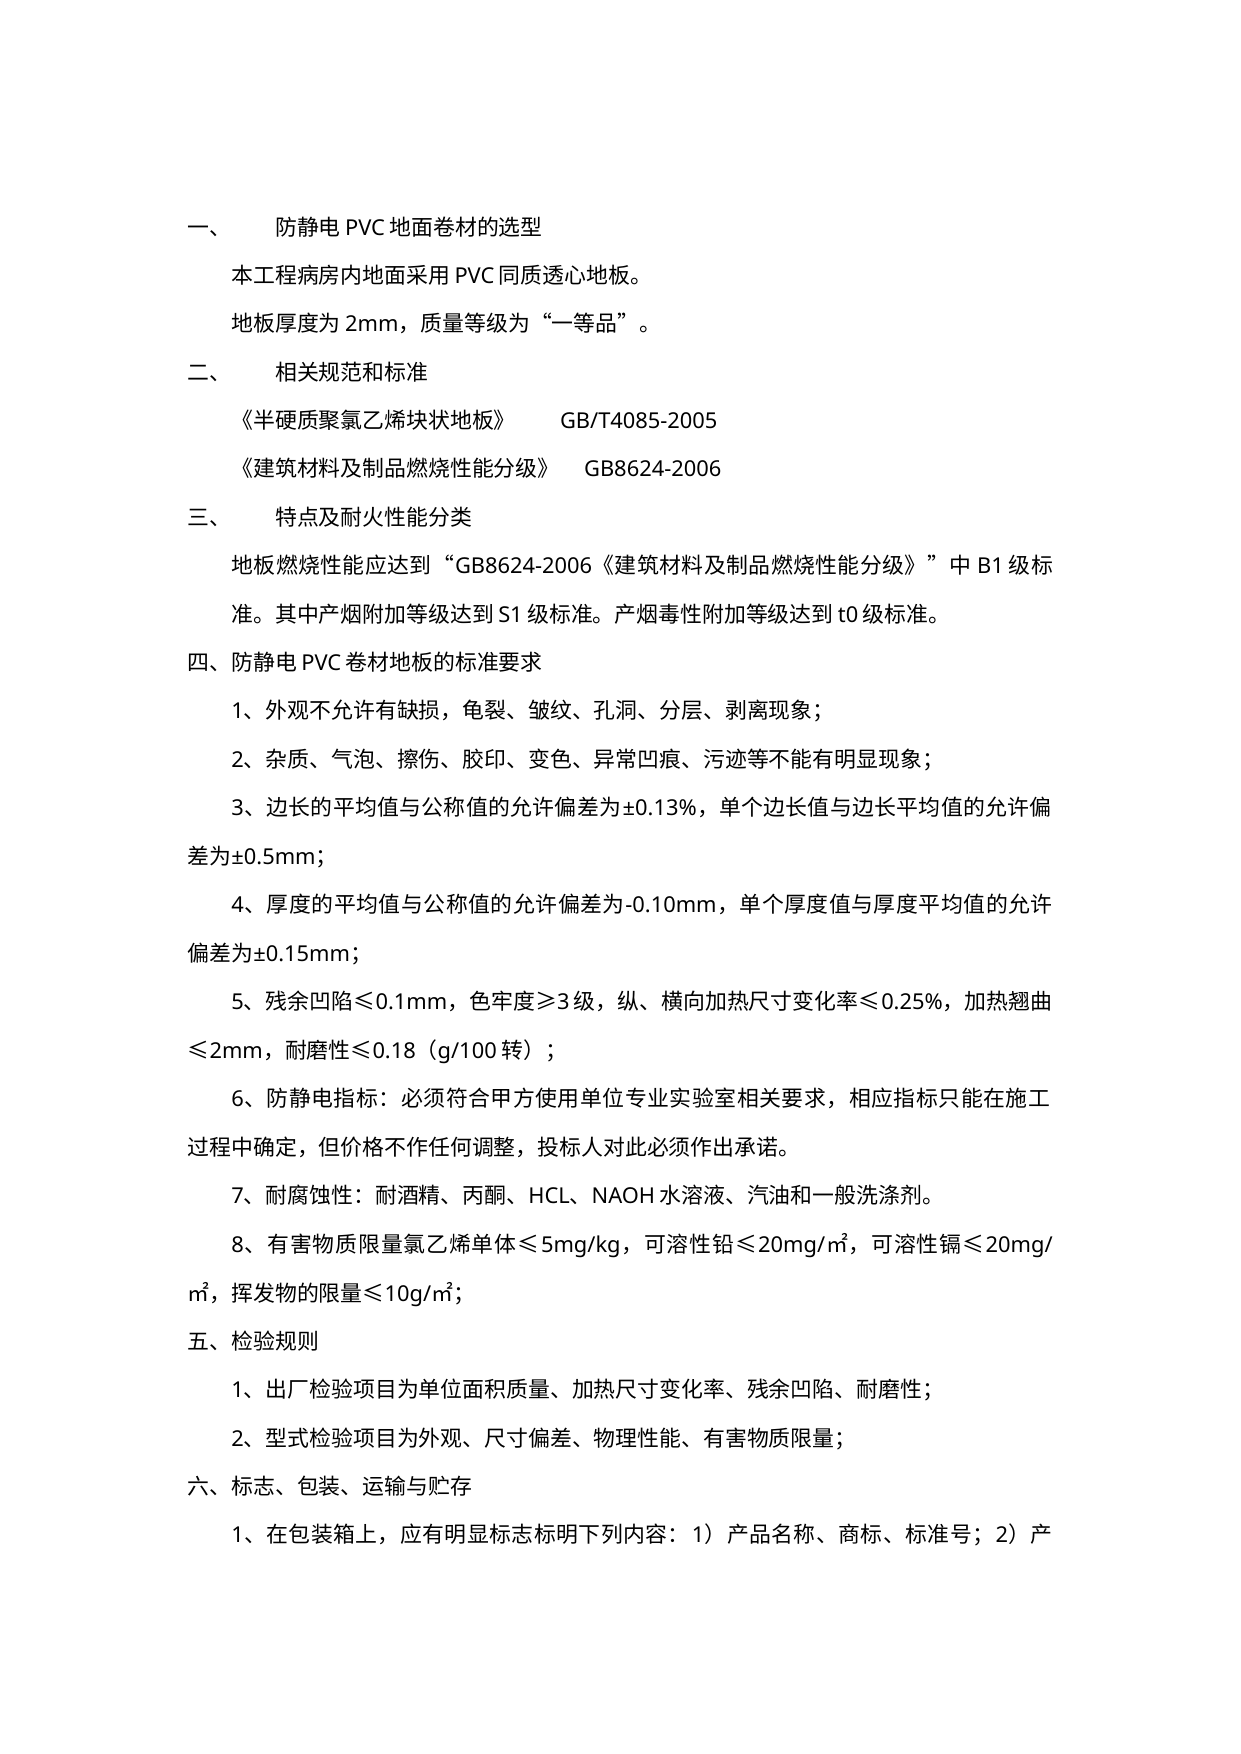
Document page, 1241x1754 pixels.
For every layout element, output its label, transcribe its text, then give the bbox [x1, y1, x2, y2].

text 8、有害物质限量氯乙烯单体≤5mg/kg，可溶性铅≤20mg/㎡，可溶性镉≤20mg/㎡，挥发物的限量≤10g/㎡； [187, 1226, 1053, 1308]
list 《半硬质聚氯乙烯块状地板》 GB/T4085-2005 [231, 403, 1053, 435]
text 2、杂质、气泡、擦伤、胶印、变色、异常凹痕、污迹等不能有明显现象； [187, 741, 1053, 774]
text 1、外观不允许有缺损，龟裂、皱纹、孔洞、分层、剥离现象； [187, 693, 1053, 726]
list 防静电PVC地面卷材的选型 [187, 209, 1053, 242]
text 5、残余凹陷≤0.1mm，色牢度≥3级，纵、横向加热尺寸变化率≤0.25%，加热翘曲≤2mm，耐磨性≤0.18（g/100转）； [187, 984, 1053, 1065]
text 五、检验规则 [187, 1323, 1053, 1356]
text 六、标志、包装、运输与贮存 [187, 1468, 1053, 1501]
text 6、防静电指标：必须符合甲方使用单位专业实验室相关要求，相应指标只能在施工过程中确定，但价格不作任何调整，投标人对此必须作出承诺。 [187, 1081, 1053, 1162]
list 本工程病房内地面采用PVC同质透心地板。 [231, 258, 1053, 290]
text 四、防静电PVC卷材地板的标准要求 [187, 645, 1053, 677]
text 7、耐腐蚀性：耐酒精、丙酮、HCL、NAOH水溶液、汽油和一般洗涤剂。 [187, 1178, 1053, 1211]
list 地板燃烧性能应达到“GB8624-2006《建筑材料及制品燃烧性能分级》”中B1级标准。其中产烟附加等级达到S1级标准。产烟毒性附加等级达到t0级标准。 [231, 548, 1053, 629]
text 4、厚度的平均值与公称值的允许偏差为-0.10mm，单个厚度值与厚度平均值的允许偏差为±0.15mm； [187, 887, 1053, 968]
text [187, 1517, 1053, 1549]
list 《建筑材料及制品燃烧性能分级》 GB8624-2006 [231, 451, 1053, 483]
text 3、边长的平均值与公称值的允许偏差为±0.13%，单个边长值与边长平均值的允许偏差为±0.5mm； [187, 790, 1053, 871]
list 特点及耐火性能分类 [187, 499, 1053, 532]
list 地板厚度为2mm，质量等级为“一等品”。 [231, 306, 1053, 338]
text 1、出厂检验项目为单位面积质量、加热尺寸变化率、残余凹陷、耐磨性； [187, 1372, 1053, 1404]
text 2、型式检验项目为外观、尺寸偏差、物理性能、有害物质限量； [187, 1420, 1053, 1453]
list 相关规范和标准 [187, 354, 1053, 387]
